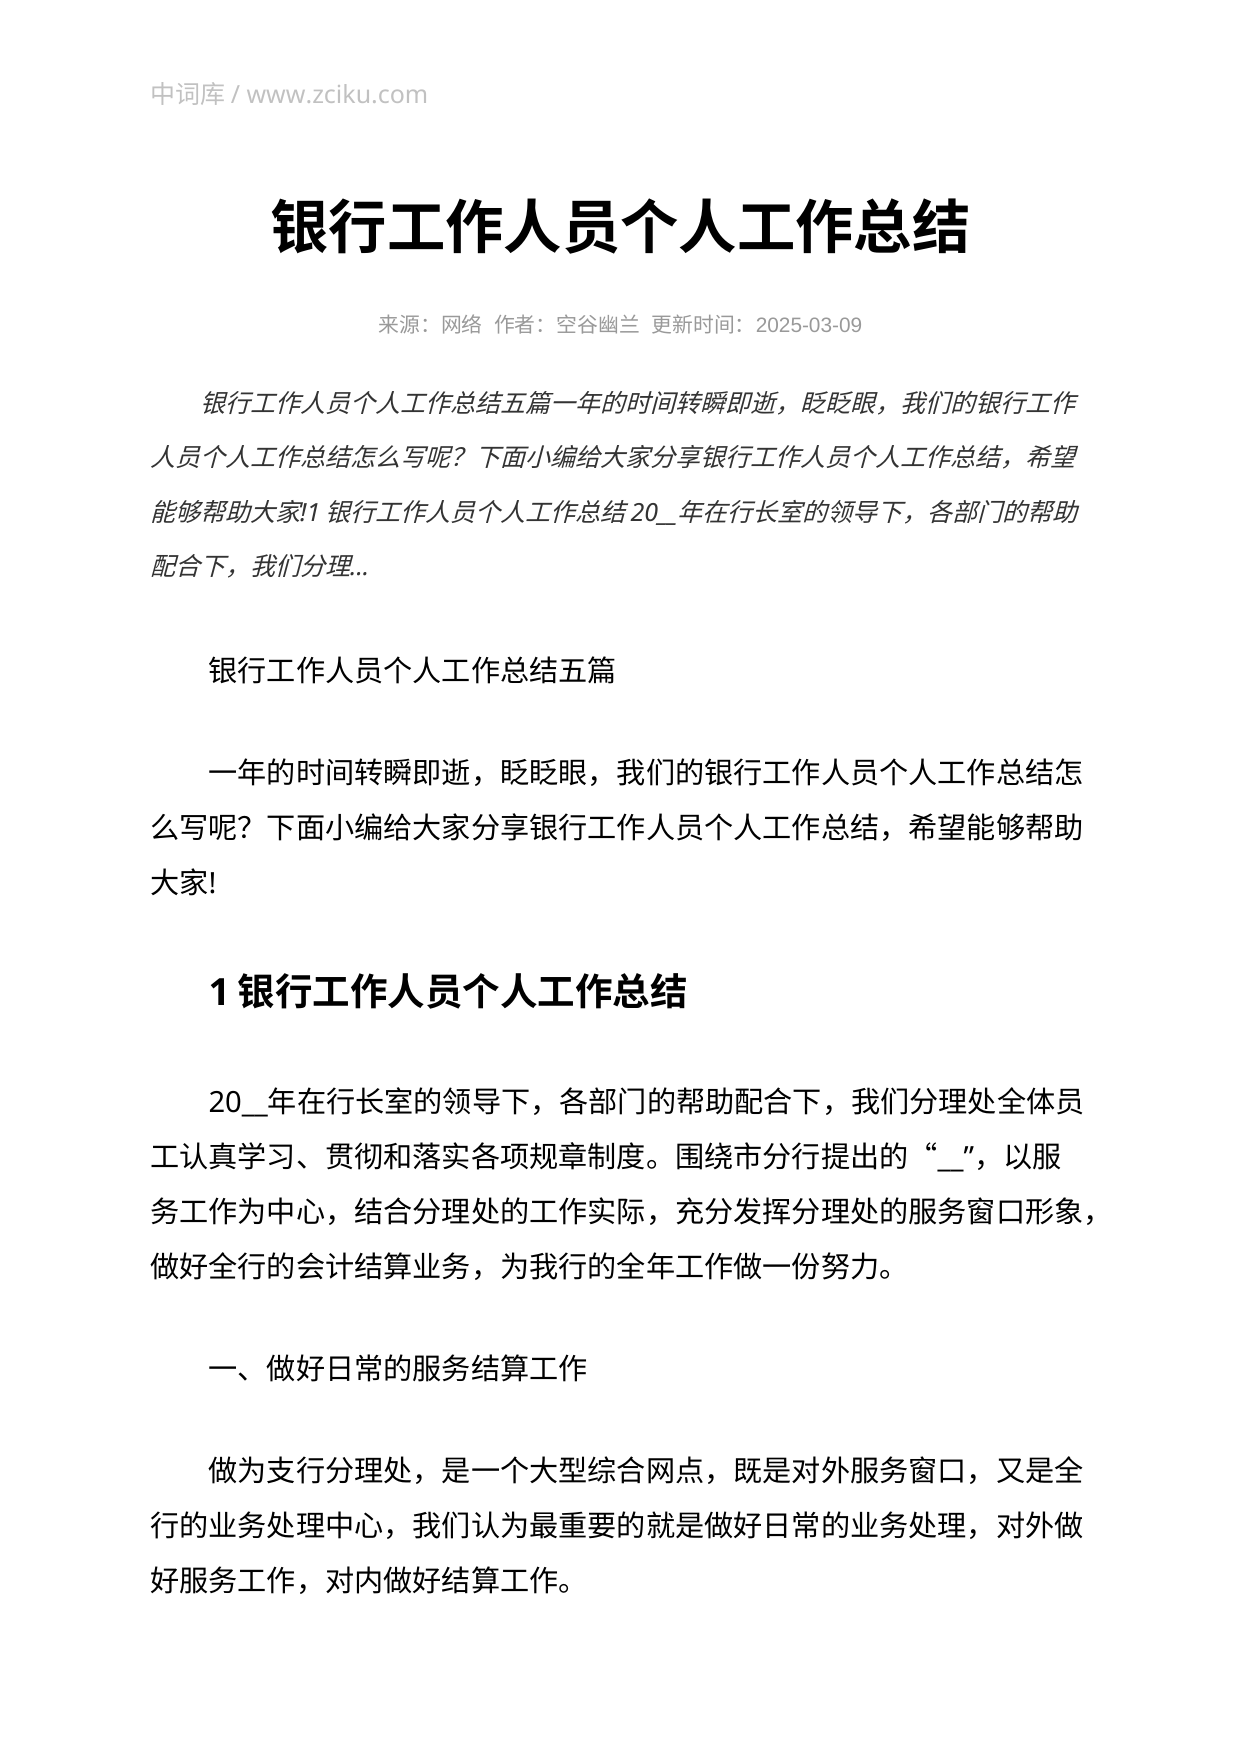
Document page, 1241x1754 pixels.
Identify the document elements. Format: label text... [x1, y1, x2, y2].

text 做为支行分理处，是一个大型综合网点，既是对外服务窗口，又是全行的业务处理中心，我们认为最重要的就是做好日常的业务处理，对外做好服务工作，对内做好结算工作。 [150, 1447, 1090, 1599]
text 一、做好日常的服务结算工作 [150, 1346, 1090, 1388]
text 1银行工作人员个人工作总结 [150, 961, 1090, 1016]
text 银行工作人员个人工作总结五篇 [150, 648, 1090, 690]
subtitle 银行工作人员个人工作总结 [150, 181, 1090, 266]
text 20__年在行长室的领导下，各部门的帮助配合下，我们分理处全体员工认真学习、贯彻和落实各项规章制度。围绕市分行提出的“__”，以服务工作为中心，结合分理处的工作实际，充分发挥分理处的服务窗口形象，做好全行的会计结算业务，为我行的全年工作做一份努力。 [150, 1079, 1090, 1286]
text 一年的时间转瞬即逝，眨眨眼，我们的银行工作人员个人工作总结怎么写呢？下面小编给大家分享银行工作人员个人工作总结，希望能够帮助大家! [150, 749, 1090, 902]
text 银行工作人员个人工作总结五篇一年的时间转瞬即逝，眨眨眼，我们的银行工作人员个人工作总结怎么写呢？下面小编给大家分享银行工作人员个人工作总结，希望能够帮助大家!1银行工作人员个人工作总结20__年在行长室的领导下，各部门的帮助配合下，我们分理... [150, 383, 1090, 583]
text 来源：网络 作者：空谷幽兰 更新时间：2025-03-09 [150, 313, 1090, 337]
